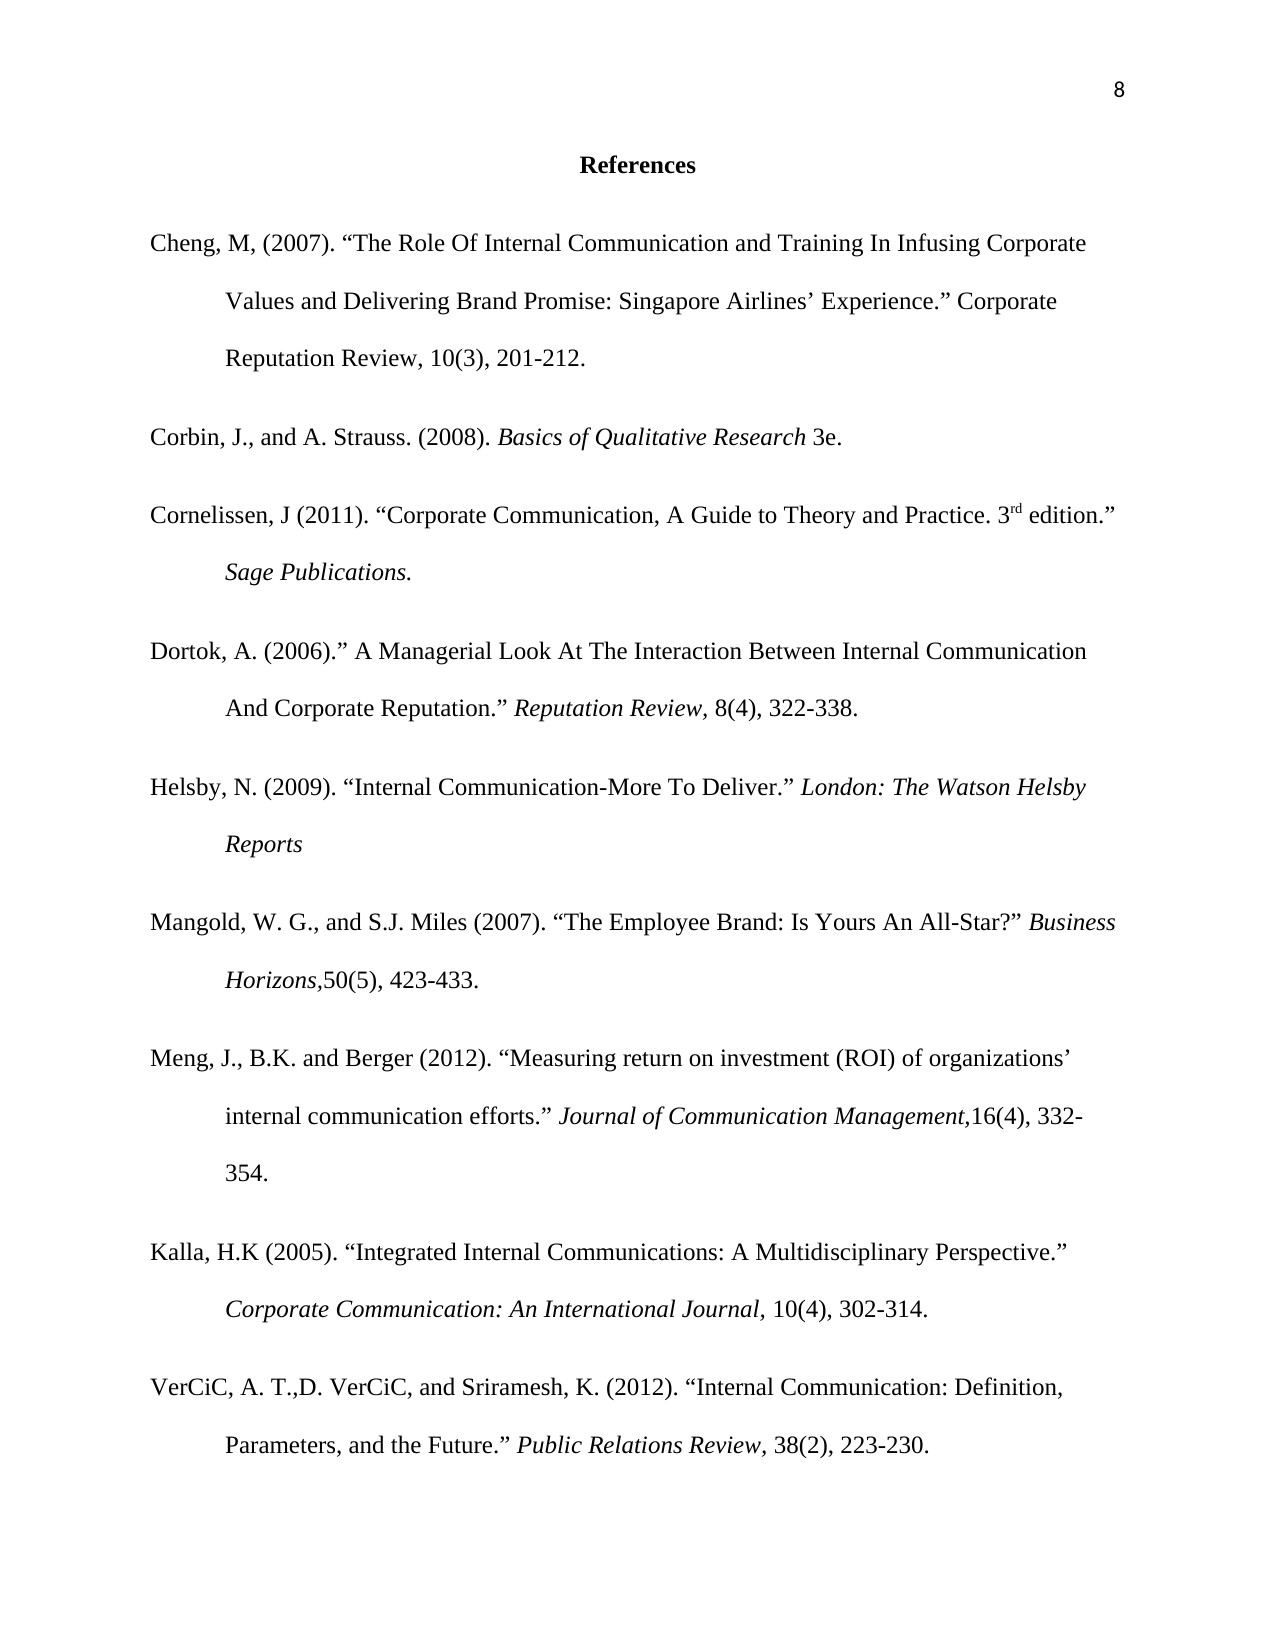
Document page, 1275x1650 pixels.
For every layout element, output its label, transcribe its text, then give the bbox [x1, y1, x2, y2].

text Mangold, W. G., and S.J. Miles (2007). “The Employee Brand: Is Yours An All-Star?” Business Horizons,50(5), 423-433. [150, 907, 1125, 994]
text Helsby, N. (2009). “Internal Communication-More To Deliver.” London: The Watson Helsby Reports [150, 772, 1125, 858]
text Cornelissen, J (2011). “Corporate Communication, A Guide to Theory and Practice. 3rd edition.” Sage Publications. [150, 500, 1125, 586]
text References [150, 150, 1125, 179]
text VerCiC, A. T.,D. VerCiC, and Sriramesh, K. (2012). “Internal Communication: Definition, Parameters, and the Future.” Public Relations Review, 38(2), 223-230. [150, 1372, 1125, 1459]
text Meng, J., B.K. and Berger (2012). “Measuring return on investment (ROI) of organizations’ internal communication efforts.” Journal of Communication Management,16(4), 332-354. [150, 1043, 1125, 1187]
text Cheng, M, (2007). “The Role Of Internal Communication and Training In Infusing Corporate Values and Delivering Brand Promise: Singapore Airlines’ Experience.” Corporate Reputation Review, 10(3), 201-212. [150, 228, 1125, 372]
text Kalla, H.K (2005). “Integrated Internal Communications: A Multidisciplinary Perspective.” Corporate Communication: An International Journal, 10(4), 302-314. [150, 1237, 1125, 1323]
text Dortok, A. (2006).” A Managerial Look At The Interaction Between Internal Communication And Corporate Reputation.” Reputation Review, 8(4), 322-338. [150, 636, 1125, 722]
text Corbin, J., and A. Strauss. (2008). Basics of Qualitative Research 3e. [150, 422, 1125, 450]
